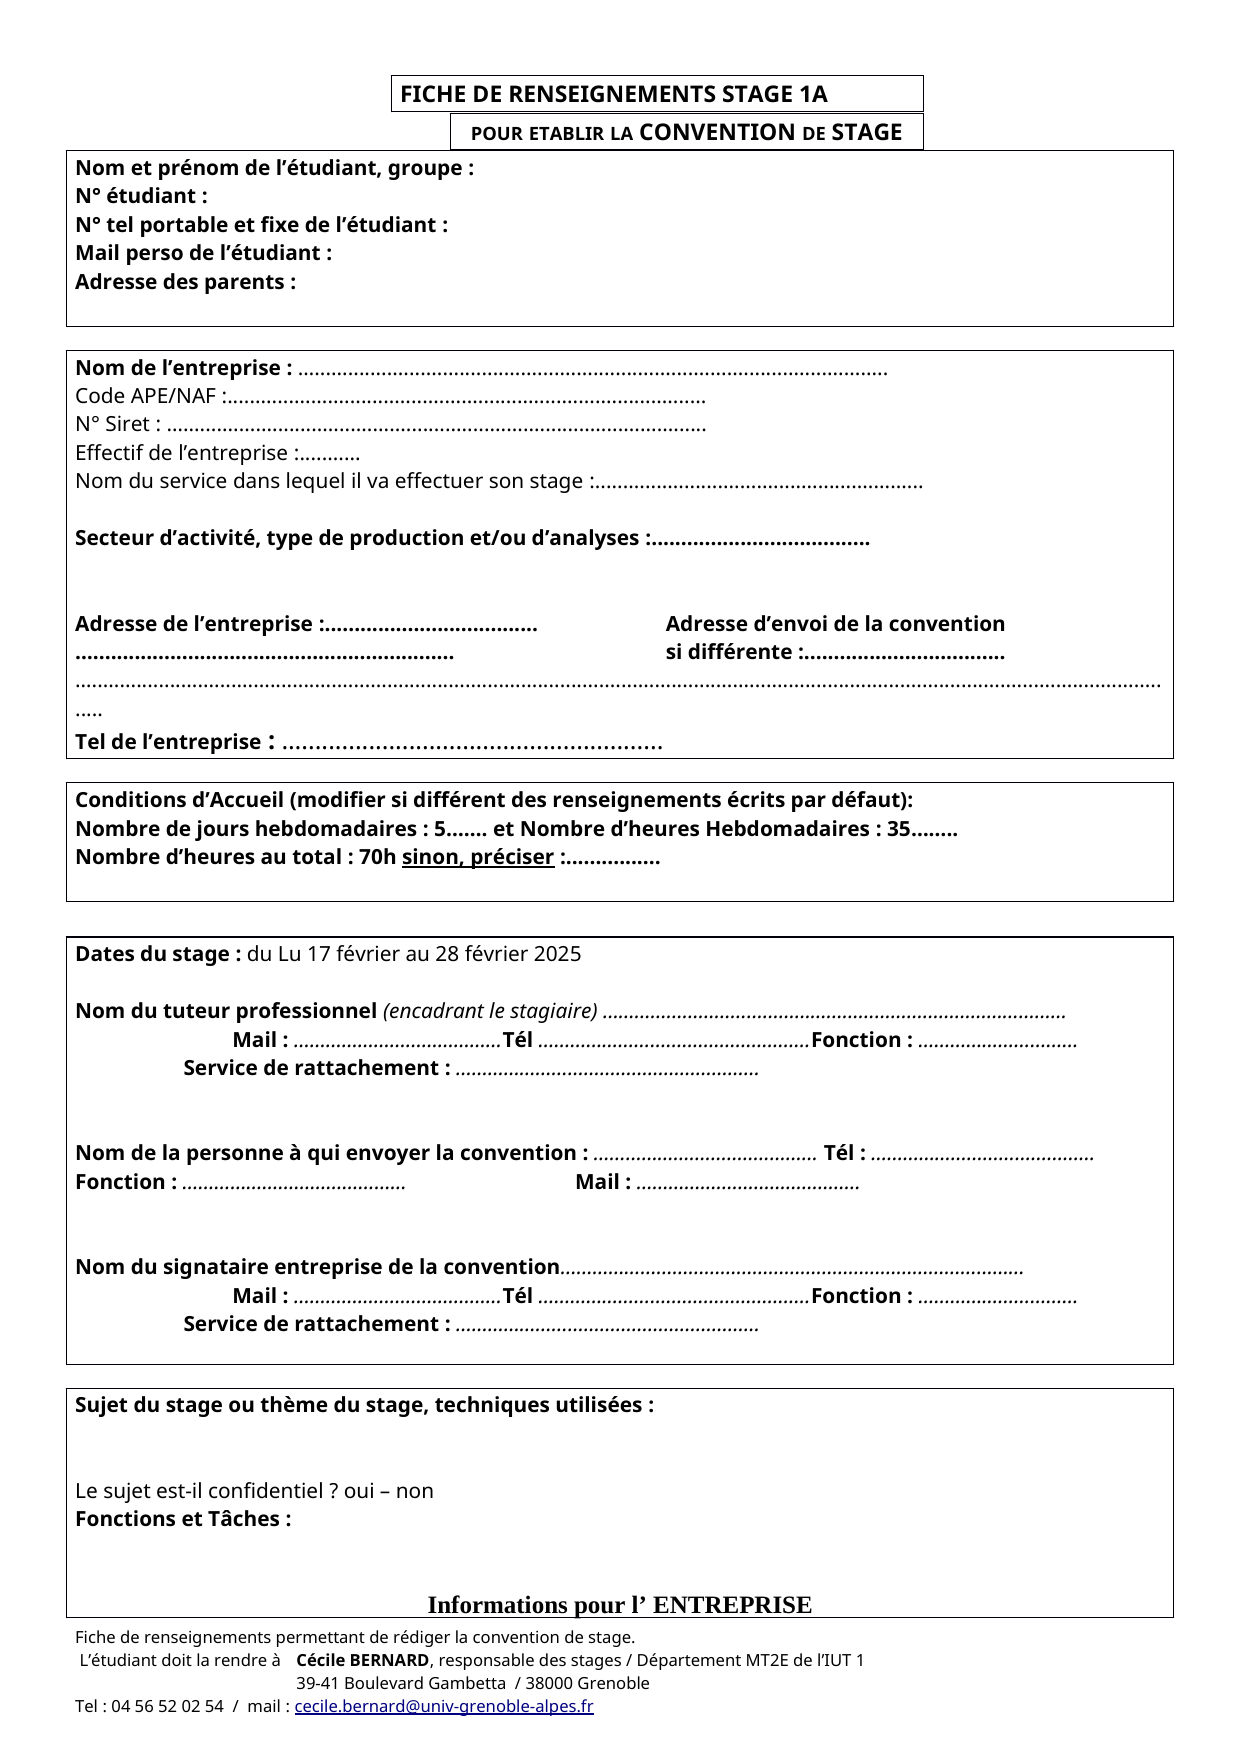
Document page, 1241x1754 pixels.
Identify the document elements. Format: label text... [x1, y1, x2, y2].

text Fonctions et Tâches : [75, 1504, 1165, 1533]
text Nom de la personne à qui envoyer la convention : …………………………………… Tél : …………………………………… [75, 1138, 1165, 1167]
text Sujet du stage ou thème du stage, techniques utilisées : [67, 1389, 1173, 1419]
text Nom de l’entreprise : …....................................................................................................... [67, 351, 1173, 381]
text Nom et prénom de l’étudiant, groupe : [67, 151, 1173, 182]
text Service de rattachement : ………………………………………………… [75, 1309, 1165, 1338]
text N° Siret : ….............................................................................................. [75, 409, 1165, 438]
text Service de rattachement : ………………………………………………… [75, 1053, 1165, 1082]
text N° étudiant : [75, 182, 1165, 210]
text Le sujet est-il confidentiel ? oui – non [75, 1476, 1165, 1504]
text Adresse de l’entreprise :.................................... Adresse d’envoi de la convention [75, 609, 1165, 637]
text Nom du tuteur professionnel (encadrant le stagiaire) …………………………………………………………………………… [75, 996, 1165, 1025]
text N° tel portable et fixe de l’étudiant : [75, 210, 1165, 238]
text Nom du signataire entreprise de la convention…………………………………………………………………………… [75, 1252, 1165, 1281]
text Effectif de l’entreprise :........... [75, 438, 1165, 466]
text Mail : …………………………………Tél ……………………………………………Fonction : ………………………… [75, 1025, 1165, 1053]
text Informations pour l’ ENTREPRISE [75, 1590, 1165, 1617]
text Nom du service dans lequel il va effectuer son stage :........................................................... [75, 466, 1165, 495]
text Nombre de jours hebdomadaires : 5……. et Nombre d’heures Hebdomadaires : 35…….. [75, 814, 1165, 842]
text Mail : …………………………………Tél ……………………………………………Fonction : ………………………… [75, 1281, 1165, 1309]
text Tel de l’entreprise : …...................................................... [67, 719, 1173, 758]
text Adresse des parents : [75, 267, 1165, 295]
title pour etablir la CONVENTION de STAGE [451, 114, 923, 149]
text Mail perso de l’étudiant : [75, 238, 1165, 267]
text Code APE/NAF :...................................................................................... [75, 381, 1165, 409]
text …............................................................. si différente :.................................. [75, 637, 1165, 666]
text Fonction : …………………………………… Mail : …………………………………… [75, 1167, 1165, 1224]
text …..................................................................................................................................................................................................... [75, 666, 1165, 719]
title FICHE DE RENSEIGNEMENTS STAGE 1A [392, 76, 923, 111]
text Secteur d’activité, type de production et/ou d’analyses :..................................... [75, 523, 1165, 552]
text Conditions d’Accueil (modifier si différent des renseignements écrits par défaut): [67, 783, 1173, 814]
text Dates du stage : du Lu 17 février au 28 février 2025 [67, 938, 1173, 968]
text Nombre d’heures au total : 70h sinon, préciser :................ [75, 842, 1165, 871]
